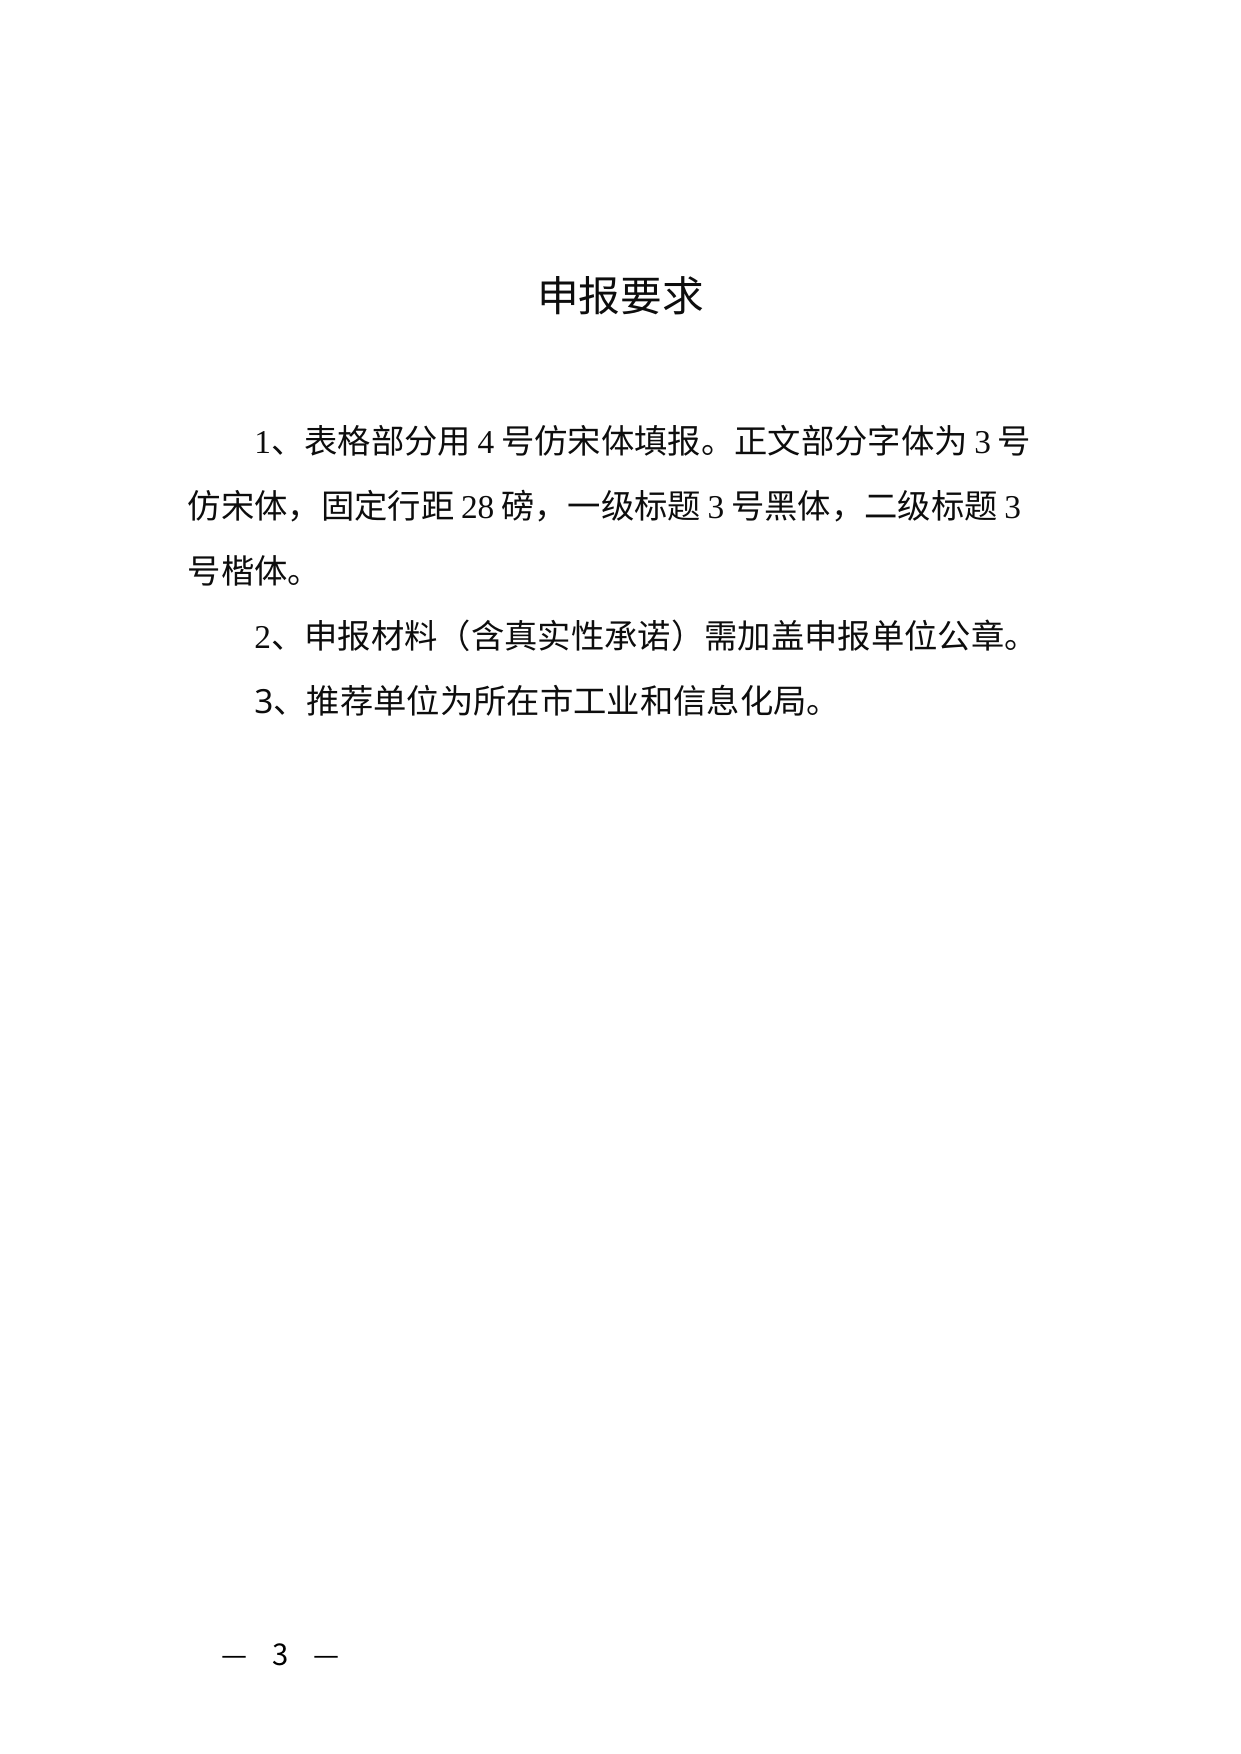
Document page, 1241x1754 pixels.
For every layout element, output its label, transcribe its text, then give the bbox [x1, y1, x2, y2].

text 2、申报材料（含真实性承诺）需加盖申报单位公章。 [187, 601, 1053, 666]
text 申报要求 [187, 261, 1053, 326]
text 3、推荐单位为所在市工业和信息化局。 [187, 666, 1053, 731]
text 1、表格部分用4号仿宋体填报。正文部分字体为3号仿宋体，固定行距28磅，一级标题3号黑体，二级标题3号楷体。 [187, 406, 1053, 601]
